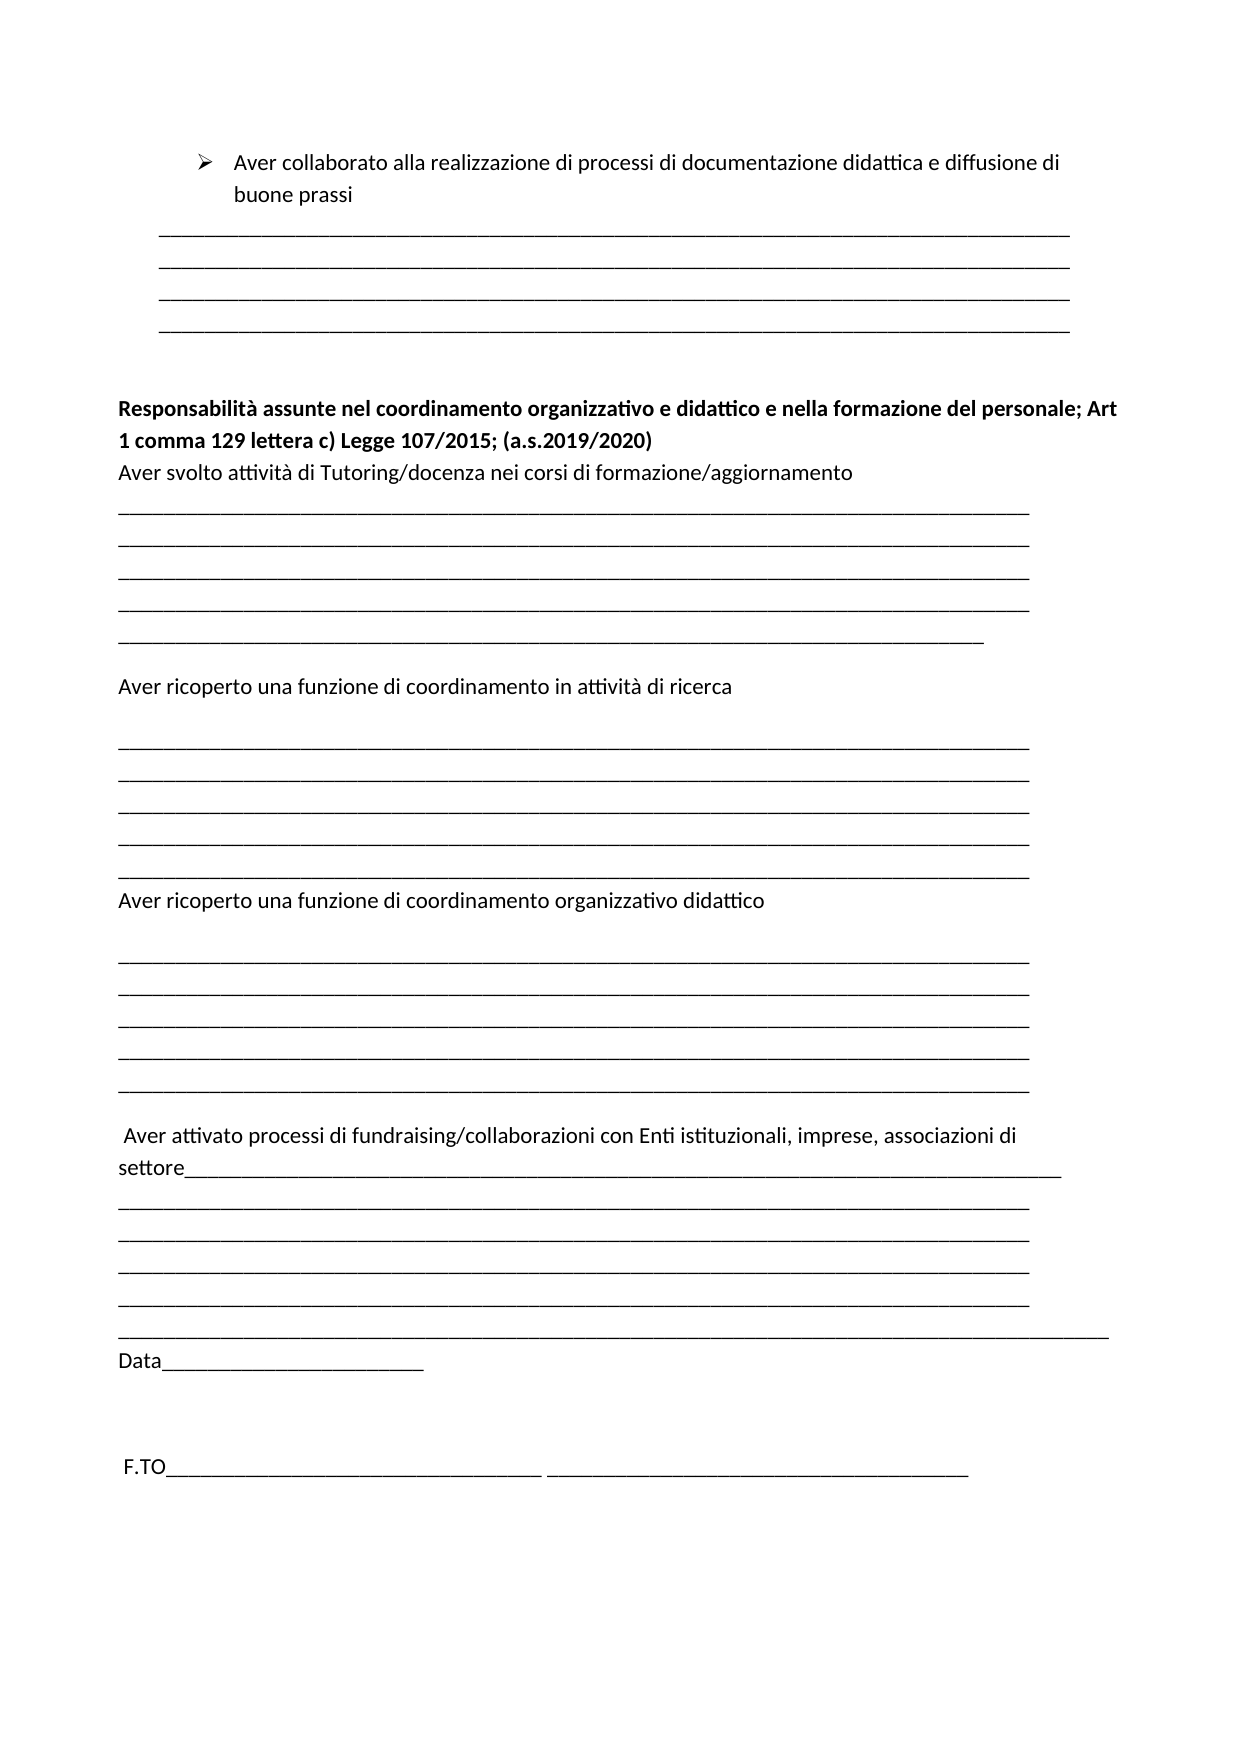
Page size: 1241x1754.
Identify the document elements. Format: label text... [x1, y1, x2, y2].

list Aver collaborato alla realizzazione di processi di documentazione didattica e diffusione di buone prassi [196, 148, 1122, 208]
text Aver attivato processi di fundraising/collaborazioni con Enti istituzionali, imprese, associazioni di settore_____________________________________________________________________________ ________________________________________________________________________________ ________________________________________________________________________________ ________________________________________________________________________________ ________________________________________________________________________________ _______________________________________________________________________________________Data_______________________ [118, 1121, 1122, 1374]
text ________________________________________________________________________________ ________________________________________________________________________________ ________________________________________________________________________________ ________________________________________________________________________________ ________________________________________________________________________________ Aver ricoperto una funzione di coordinamento organizzativo didattico [118, 725, 1122, 914]
text F.TO_________________________________ _____________________________________ [118, 1452, 1122, 1480]
text Responsabilità assunte nel coordinamento organizzativo e didattico e nella formazione del personale; Art 1 comma 129 lettera c) Legge 107/2015; (a.s.2019/2020) Aver svolto attività di Tutoring/docenza nei corsi di formazione/aggiornamento ________________________________________________________________________________ ________________________________________________________________________________ ________________________________________________________________________________ ________________________________________________________________________________ ____________________________________________________________________________ [118, 394, 1122, 647]
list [159, 212, 1122, 337]
text Aver ricoperto una funzione di coordinamento in attività di ricerca [118, 672, 1122, 700]
text ________________________________________________________________________________ ________________________________________________________________________________ ________________________________________________________________________________ ________________________________________________________________________________ ________________________________________________________________________________ [118, 939, 1122, 1096]
